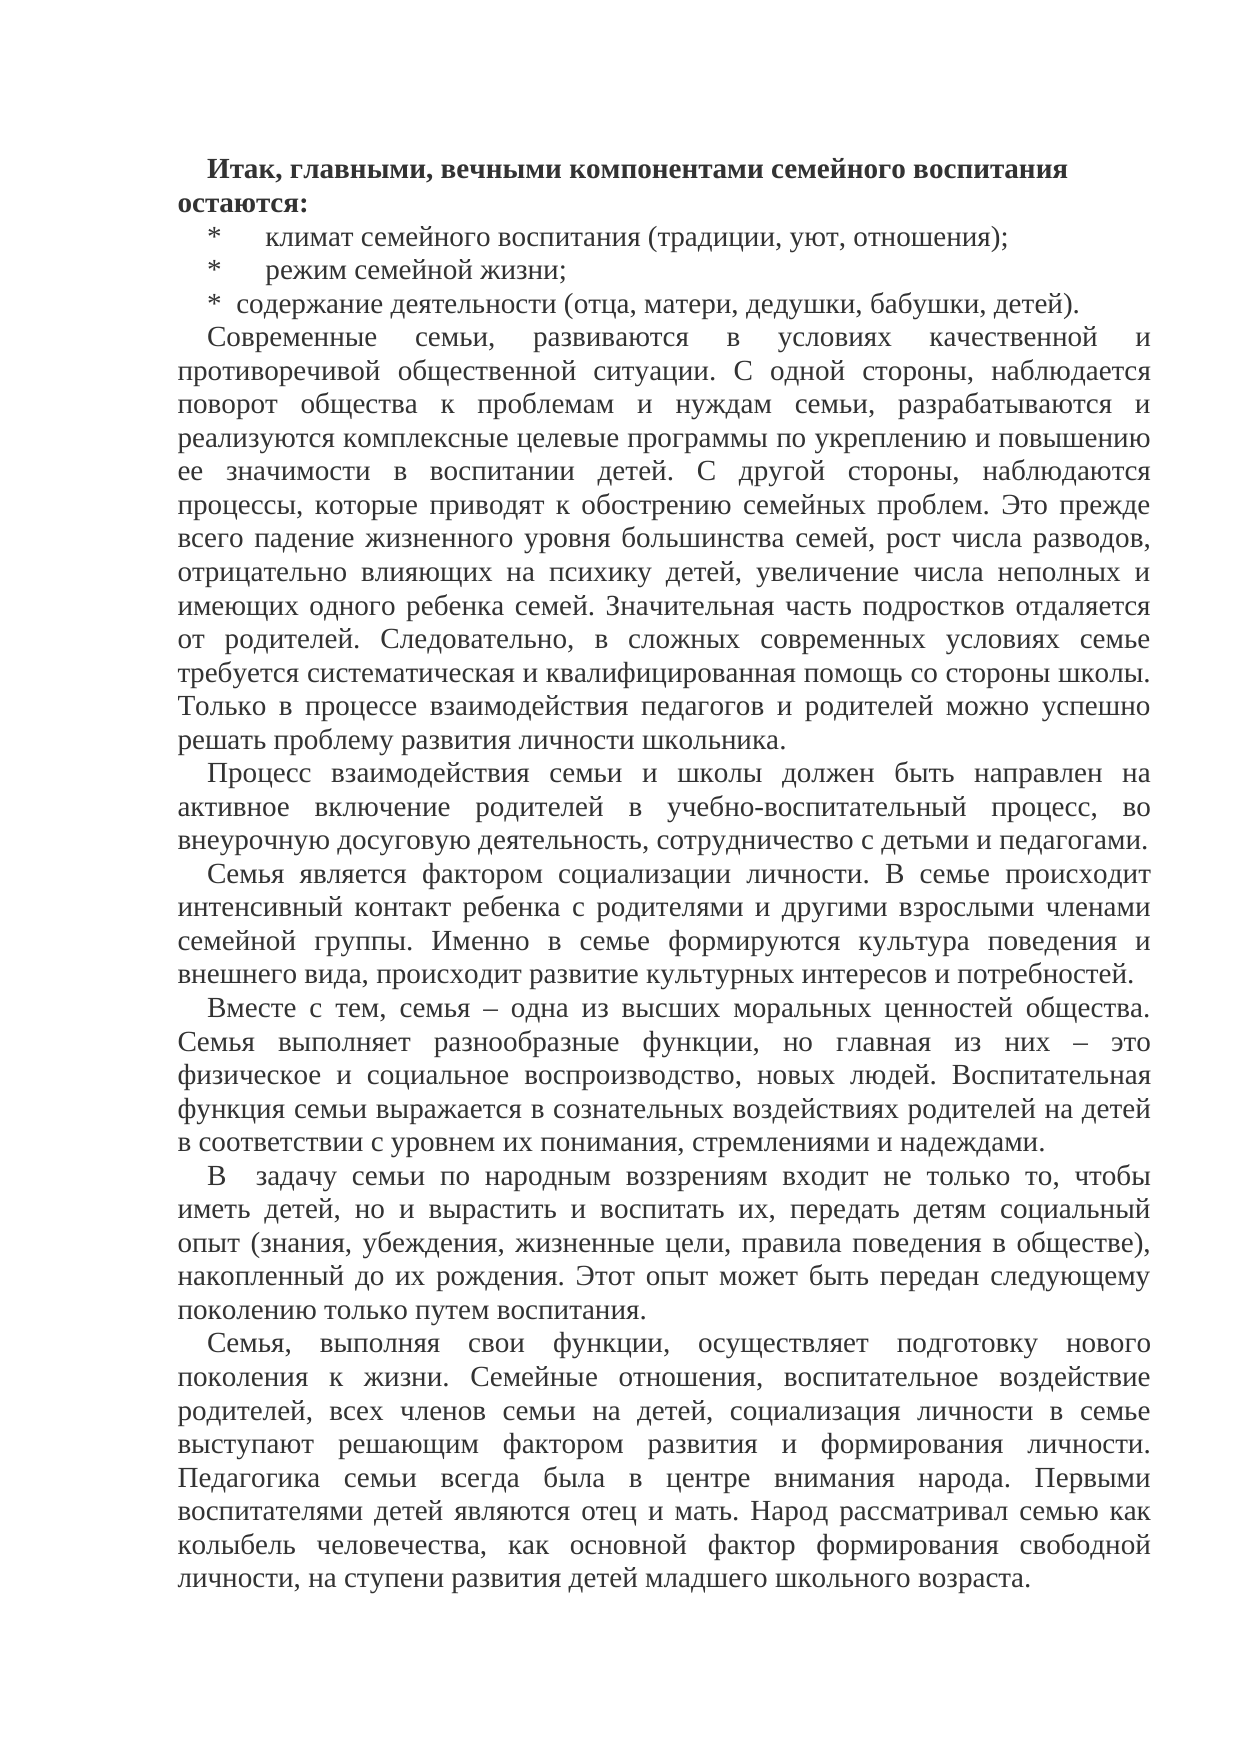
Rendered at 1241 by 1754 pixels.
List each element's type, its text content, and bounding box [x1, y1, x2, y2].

text Вместе с тем, семья – одна из высших моральных ценностей общества. Семья выполняет разнообразные функции, но главная из них – это физическое и социальное воспроизводство, новых людей. Воспитательная функция семьи выражается в сознательных воздействиях родителей на детей в соответствии с уровнем их понимания, стремлениями и надеждами. [177, 990, 1152, 1158]
text Современные семьи, развиваются в условиях качественной и противоречивой общественной ситуации. С одной стороны, наблюдается поворот общества к проблемам и нуждам семьи, разрабатываются и реализуются комплексные целевые программы по укреплению и повышению ее значимости в воспитании детей. С другой стороны, наблюдаются процессы, которые приводят к обострению семейных проблем. Это прежде всего падение жизненного уровня большинства семей, рост числа разводов, отрицательно влияющих на психику детей, увеличение числа неполных и имеющих одного ребенка семей. Значительная часть подростков отдаляется от родителей. Следовательно, в сложных современных условиях семье требуется систематическая и квалифицированная помощь со стороны школы. Только в процессе взаимодействия педагогов и родителей можно успешно решать проблему развития личности школьника. [177, 319, 1152, 755]
text * содержание деятельности (отца, матери, дедушки, бабушки, детей). [177, 286, 1152, 319]
text Семья является фактором социализации личности. В семье происходит интенсивный контакт ребенка с родителями и другими взрослыми членами семейной группы. Именно в семье формируются культура поведения и внешнего вида, происходит развитие культурных интересов и потребностей. [177, 856, 1152, 990]
text * климат семейного воспитания (традиции, уют, отношения); [177, 219, 1152, 252]
text В задачу семьи по народным воззрениям входит не только то, чтобы иметь детей, но и вырастить и воспитать их, передать детям социальный опыт (знания, убеждения, жизненные цели, правила поведения в обществе), накопленный до их рождения. Этот опыт может быть передан следующему поколению только путем воспитания. [177, 1158, 1152, 1326]
text Семья, выполняя свои функции, осуществляет подготовку нового поколения к жизни. Семейные отношения, воспитательное воздействие родителей, всех членов семьи на детей, социализация личности в семье выступают решающим фактором развития и формирования личности. Педагогика семьи всегда была в центре внимания народа. Первыми воспитателями детей являются отец и мать. Народ рассматривал семью как колыбель человечества, как основной фактор формирования свободной личности, на ступени развития детей младшего школьного возраста. [177, 1326, 1152, 1594]
text * режим семейной жизни; [177, 252, 1152, 286]
text Процесс взаимодействия семьи и школы должен быть направлен на активное включение родителей в учебно-воспитательный процесс, во внеурочную досуговую деятельность, сотрудничество с детьми и педагогами. [177, 755, 1152, 856]
text Итак, главными, вечными компонентами семейного воспитания остаются: [177, 152, 1152, 219]
